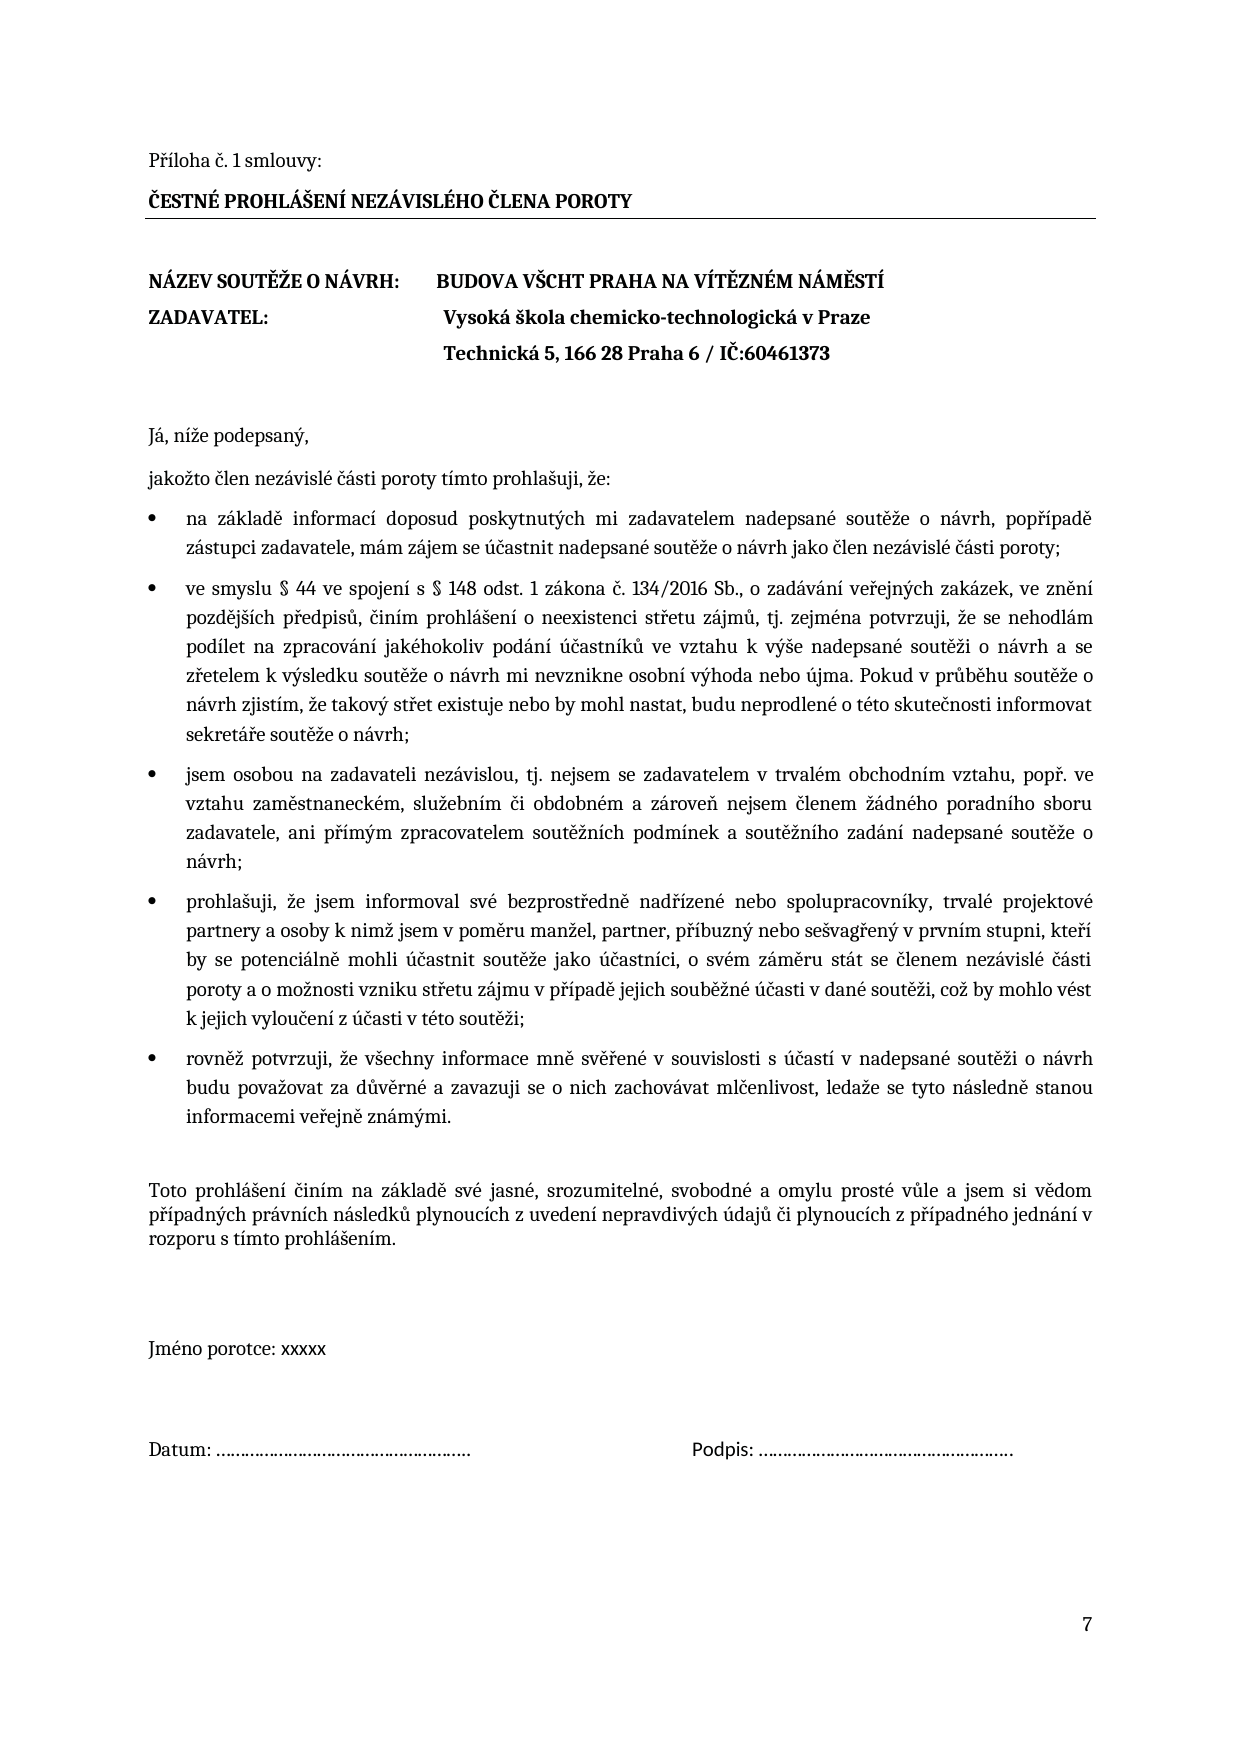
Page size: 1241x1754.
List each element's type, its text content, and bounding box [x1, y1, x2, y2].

text ZADAVATEL: Vysoká škola chemicko-technologická v Praze Technická 5, 166 28 Praha 6 / IČ:60461373 [148, 306, 882, 366]
list ve smyslu § 44 ve spojení s § 148 odst. 1 zákona č. 134/2016 Sb., o zadávání veřejných zakázek, ve znění pozdějších předpisů, činím prohlášení o neexistenci střetu zájmů, tj. zejména potvrzuji, že se nehodlám podílet na zpracování jakéhokoliv podání účastníků ve vztahu k výše nadepsané soutěži o návrh a se zřetelem k výsledku soutěže o návrh mi nevznikne osobní výhoda nebo újma. Pokud v průběhu soutěže o návrh zjistím, že takový střet existuje nebo by mohl nastat, budu neprodlené o této skutečnosti informovat sekretáře soutěže o návrh; [148, 576, 1093, 746]
subtitle ČESTNÉ PROHLÁŠENÍ NEZÁVISLÉHO ČLENA POROTY [148, 189, 1109, 213]
text Příloha č. 1 smlouvy: [148, 149, 1109, 173]
list na základě informací doposud poskytnutých mi zadavatelem nadepsané soutěže o návrh, popřípadě zástupci zadavatele, mám zájem se účastnit nadepsané soutěže o návrh jako člen nezávislé části poroty; [148, 507, 1093, 560]
text Toto prohlášení činím na základě své jasné, srozumitelné, svobodné a omylu prosté vůle a jsem si vědom případných právních následků plynoucích z uvedení nepravdivých údajů či plynoucích z případného jednání v rozporu s tímto prohlášením. [148, 1179, 1093, 1251]
text NÁZEV SOUTĚŽE O NÁVRH: BUDOVA VŠCHT PRAHA NA VÍTĚZNÉM NÁMĚSTÍ [148, 270, 1109, 294]
text Jméno porotce: xxxxx [148, 1335, 1109, 1360]
text Datum: …………………………………………….. Podpis: …………………………………………….. [148, 1437, 1109, 1462]
text Já, níže podepsaný, [148, 424, 1109, 448]
list jsem osobou na zadavateli nezávislou, tj. nejsem se zadavatelem v trvalém obchodním vztahu, popř. ve vztahu zaměstnaneckém, služebním či obdobném a zároveň nejsem členem žádného poradního sboru zadavatele, ani přímým zpracovatelem soutěžních podmínek a soutěžního zadání nadepsané soutěže o návrh; [148, 762, 1093, 873]
list rovněž potvrzuji, že všechny informace mně svěřené v souvislosti s účastí v nadepsané soutěži o návrh budu považovat za důvěrné a zavazuji se o nich zachovávat mlčenlivost, ledaže se tyto následně stanou informacemi veřejně známými. [148, 1047, 1093, 1129]
text jakožto člen nezávislé části poroty tímto prohlašuji, že: [148, 466, 1109, 490]
list prohlašuji, že jsem informoval své bezprostředně nadřízené nebo spolupracovníky, trvalé projektové partnery a osoby k nimž jsem v poměru manžel, partner, příbuzný nebo sešvagřený v prvním stupni, kteří by se potenciálně mohli účastnit soutěže jako účastníci, o svém záměru stát se členem nezávislé části poroty a o možnosti vzniku střetu zájmu v případě jejich souběžné účasti v dané soutěži, což by mohlo vést k jejich vyloučení z účasti v této soutěži; [148, 890, 1094, 1030]
